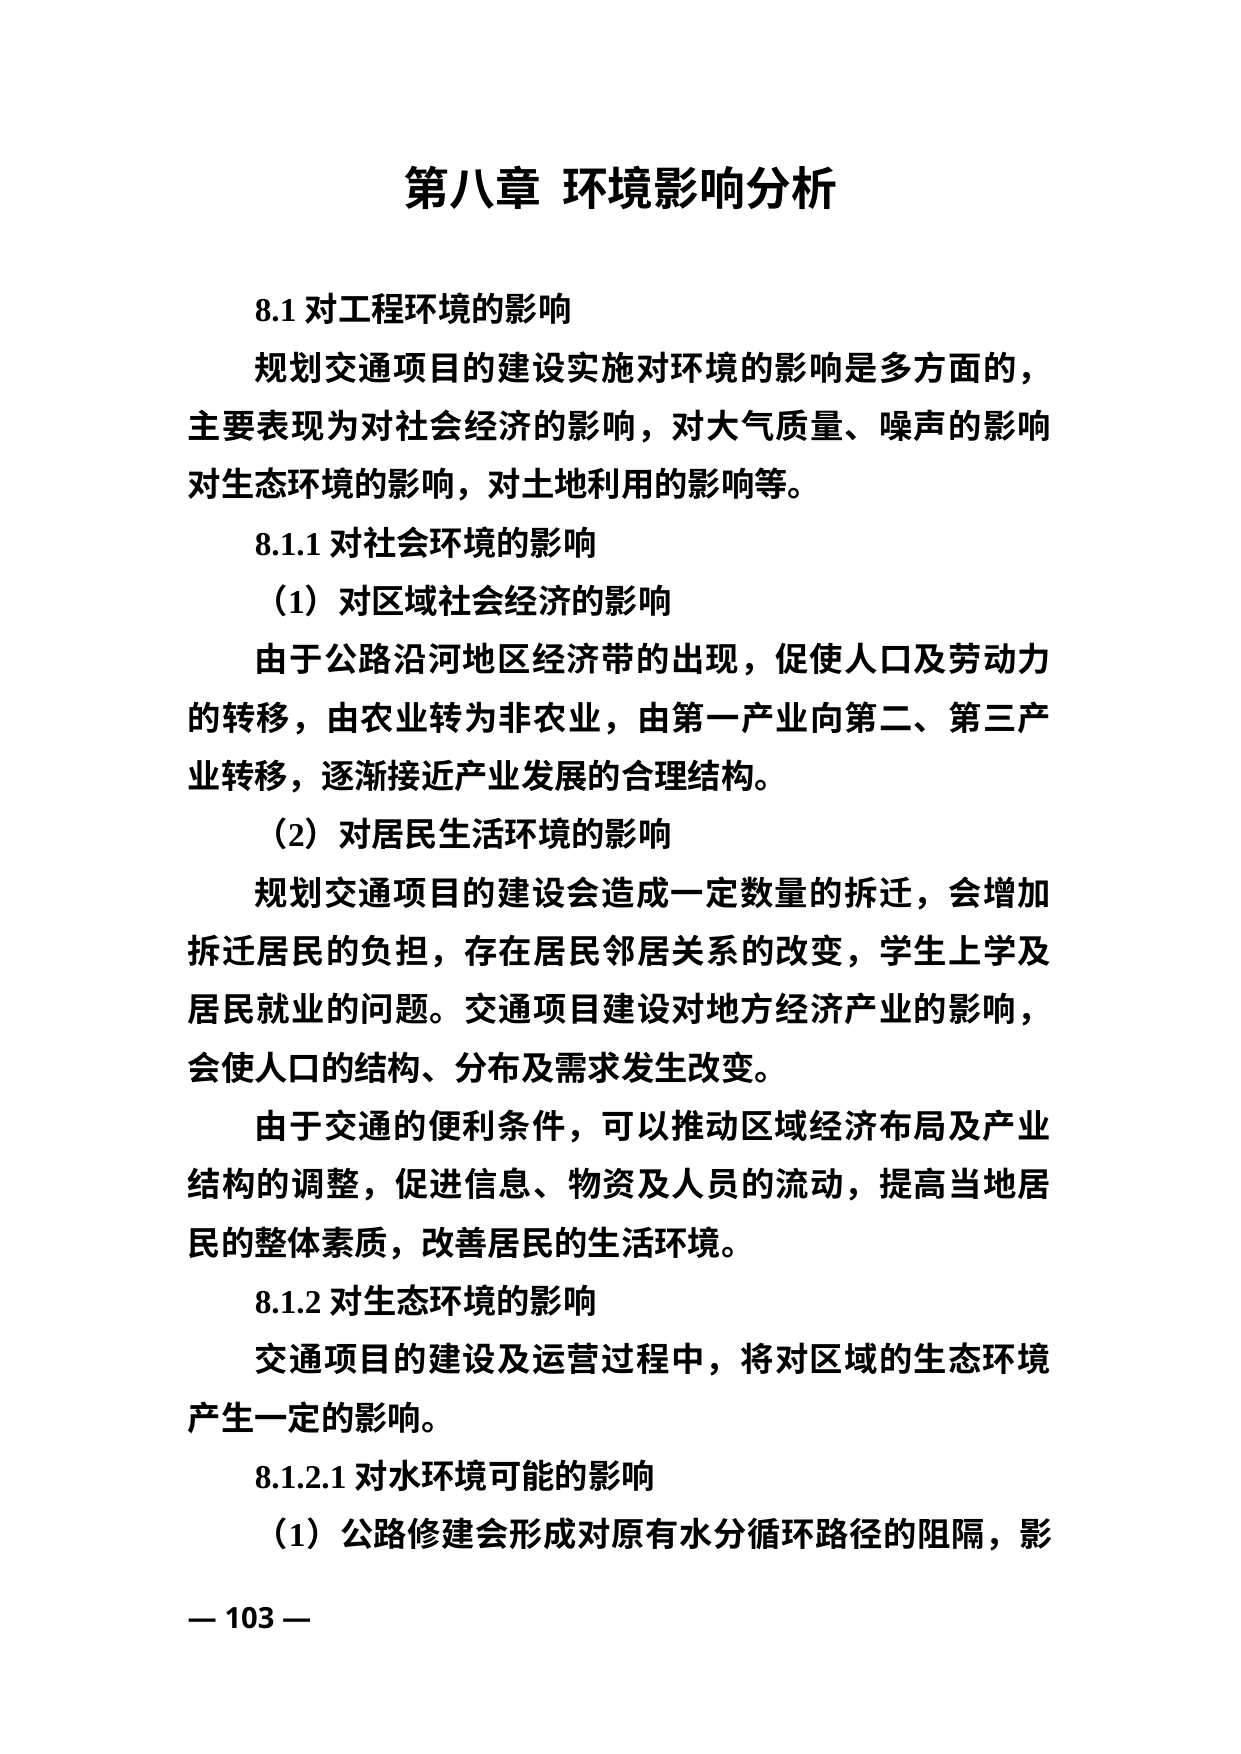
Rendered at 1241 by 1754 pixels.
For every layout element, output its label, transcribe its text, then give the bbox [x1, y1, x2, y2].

subtitle 8.1.2 对生态环境的影响 [187, 1267, 1053, 1325]
text 规划交通项目的建设实施对环境的影响是多方面的，主要表现为对社会经济的影响，对大气质量、噪声的影响，对生态环境的影响，对土地利用的影响等。 [187, 333, 1053, 508]
subtitle 8.1.1 对社会环境的影响 [187, 508, 1053, 567]
text 规划交通项目的建设会造成一定数量的拆迁，会增加拆迁居民的负担，存在居民邻居关系的改变，学生上学及居民就业的问题。交通项目建设对地方经济产业的影响，会使人口的结构、分布及需求发生改变。 [187, 858, 1053, 1092]
text 交通项目的建设及运营过程中，将对区域的生态环境产生一定的影响。 [187, 1325, 1053, 1442]
subtitle 第八章 环境影响分析 [187, 158, 1053, 217]
text （1）对区域社会经济的影响 [187, 567, 1053, 625]
text 由于公路沿河地区经济带的出现，促使人口及劳动力的转移，由农业转为非农业，由第一产业向第二、第三产业转移，逐渐接近产业发展的合理结构。 [187, 625, 1053, 800]
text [187, 1500, 1053, 1558]
text 由于交通的便利条件，可以推动区域经济布局及产业结构的调整，促进信息、物资及人员的流动，提高当地居民的整体素质，改善居民的生活环境。 [187, 1092, 1053, 1267]
text 8.1.2.1 对水环境可能的影响 [187, 1442, 1053, 1500]
text （2）对居民生活环境的影响 [187, 800, 1053, 858]
subtitle 8.1 对工程环境的影响 [187, 275, 1053, 333]
